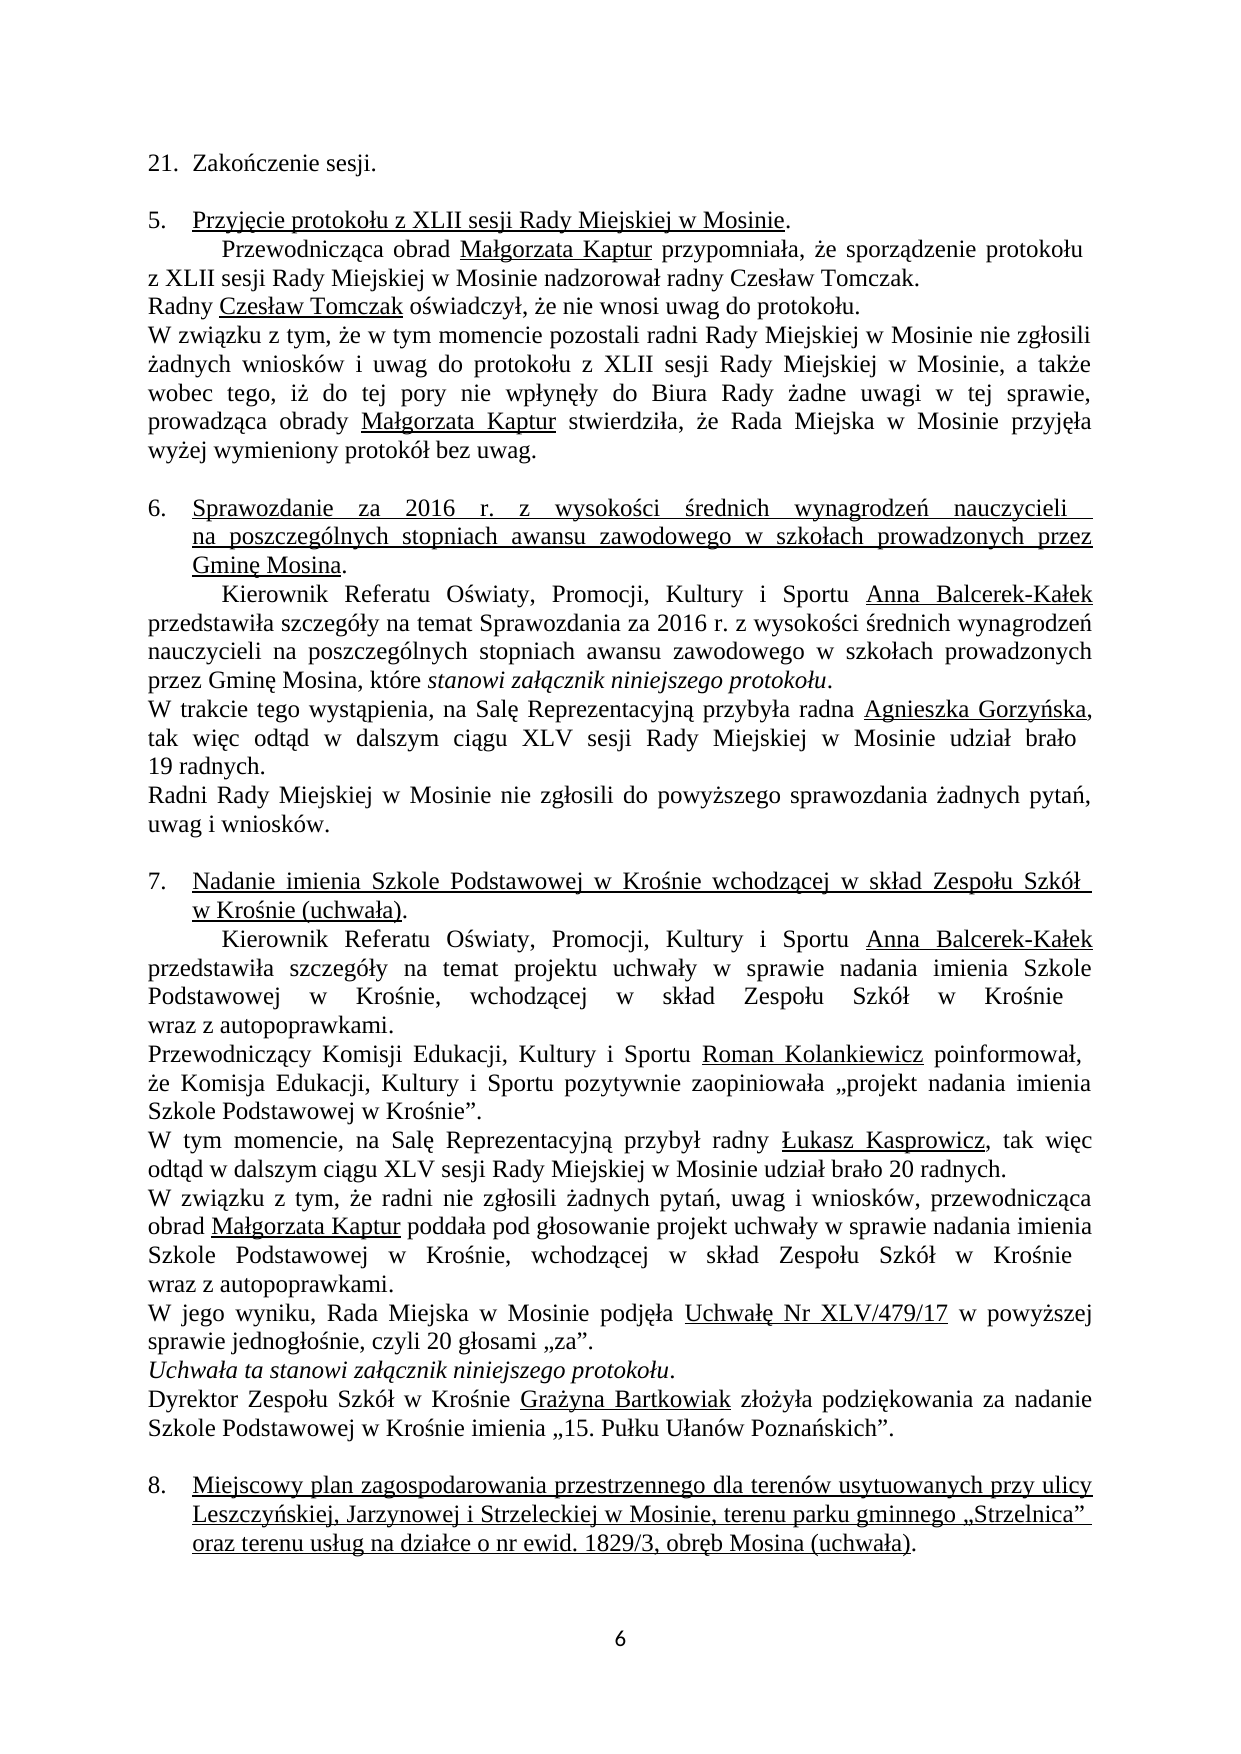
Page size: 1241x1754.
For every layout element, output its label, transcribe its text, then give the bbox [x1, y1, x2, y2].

list Nadanie imienia Szkole Podstawowej w Krośnie wchodzącej w skład Zespołu Szkół w Krośnie (uchwała). [148, 866, 1093, 924]
list Zakończenie sesji. [148, 148, 1093, 176]
text Radny Czesław Tomczak oświadczył, że nie wnosi uwag do protokołu. [148, 291, 1093, 320]
text Dyrektor Zespołu Szkół w Krośnie Grażyna Bartkowiak złożyła podziękowania za nadanie Szkole Podstawowej w Krośnie imienia „15. Pułku Ułanów Poznańskich”. [148, 1384, 1093, 1441]
text Radni Rady Miejskiej w Mosinie nie zgłosili do powyższego sprawozdania żadnych pytań, uwag i wniosków. [148, 780, 1093, 838]
text Przewodnicząca obrad Małgorzata Kaptur przypomniała, że sporządzenie protokołu z XLII sesji Rady Miejskiej w Mosinie nadzorował radny Czesław Tomczak. [148, 234, 1093, 291]
list Przyjęcie protokołu z XLII sesji Rady Miejskiej w Mosinie. [148, 205, 1093, 234]
text W związku z tym, że radni nie zgłosili żadnych pytań, uwag i wniosków, przewodnicząca obrad Małgorzata Kaptur poddała pod głosowanie projekt uchwały w sprawie nadania imienia Szkole Podstawowej w Krośnie, wchodzącej w skład Zespołu Szkół w Krośnie wraz z autopoprawkami. [148, 1183, 1093, 1298]
text W związku z tym, że w tym momencie pozostali radni Rady Miejskiej w Mosinie nie zgłosili żadnych wniosków i uwag do protokołu z XLII sesji Rady Miejskiej w Mosinie, a także wobec tego, iż do tej pory nie wpłynęły do Biura Rady żadne uwagi w tej sprawie, prowadząca obrady Małgorzata Kaptur stwierdziła, że Rada Miejska w Mosinie przyjęła wyżej wymieniony protokół bez uwag. [148, 320, 1093, 464]
list Sprawozdanie za 2016 r. z wysokości średnich wynagrodzeń nauczycieli na poszczególnych stopniach awansu zawodowego w szkołach prowadzonych przez Gminę Mosina. [148, 493, 1093, 579]
text Uchwała ta stanowi załącznik niniejszego protokołu. [148, 1355, 1093, 1384]
list Miejscowy plan zagospodarowania przestrzennego dla terenów usytuowanych przy ulicy Leszczyńskiej, Jarzynowej i Strzeleckiej w Mosinie, terenu parku gminnego „Strzelnica” oraz terenu usług na działce o nr ewid. 1829/3, obręb Mosina (uchwała). [148, 1470, 1093, 1556]
text Kierownik Referatu Oświaty, Promocji, Kultury i Sportu Anna Balcerek-Kałek przedstawiła szczegóły na temat projektu uchwały w sprawie nadania imienia Szkole Podstawowej w Krośnie, wchodzącej w skład Zespołu Szkół w Krośnie wraz z autopoprawkami. [148, 924, 1093, 1039]
text W jego wyniku, Rada Miejska w Mosinie podjęła Uchwałę Nr XLV/479/17 w powyższej sprawie jednogłośnie, czyli 20 głosami „za”. [148, 1298, 1093, 1355]
text W trakcie tego wystąpienia, na Salę Reprezentacyjną przybyła radna Agnieszka Gorzyńska, tak więc odtąd w dalszym ciągu XLV sesji Rady Miejskiej w Mosinie udział brało 19 radnych. [148, 694, 1093, 780]
text Kierownik Referatu Oświaty, Promocji, Kultury i Sportu Anna Balcerek-Kałek przedstawiła szczegóły na temat Sprawozdania za 2016 r. z wysokości średnich wynagrodzeń nauczycieli na poszczególnych stopniach awansu zawodowego w szkołach prowadzonych przez Gminę Mosina, które stanowi załącznik niniejszego protokołu. [148, 579, 1093, 694]
text Przewodniczący Komisji Edukacji, Kultury i Sportu Roman Kolankiewicz poinformował, że Komisja Edukacji, Kultury i Sportu pozytywnie zaopiniowała „projekt nadania imienia Szkole Podstawowej w Krośnie”. [148, 1039, 1093, 1125]
text W tym momencie, na Salę Reprezentacyjną przybył radny Łukasz Kasprowicz, tak więc odtąd w dalszym ciągu XLV sesji Rady Miejskiej w Mosinie udział brało 20 radnych. [148, 1125, 1093, 1183]
